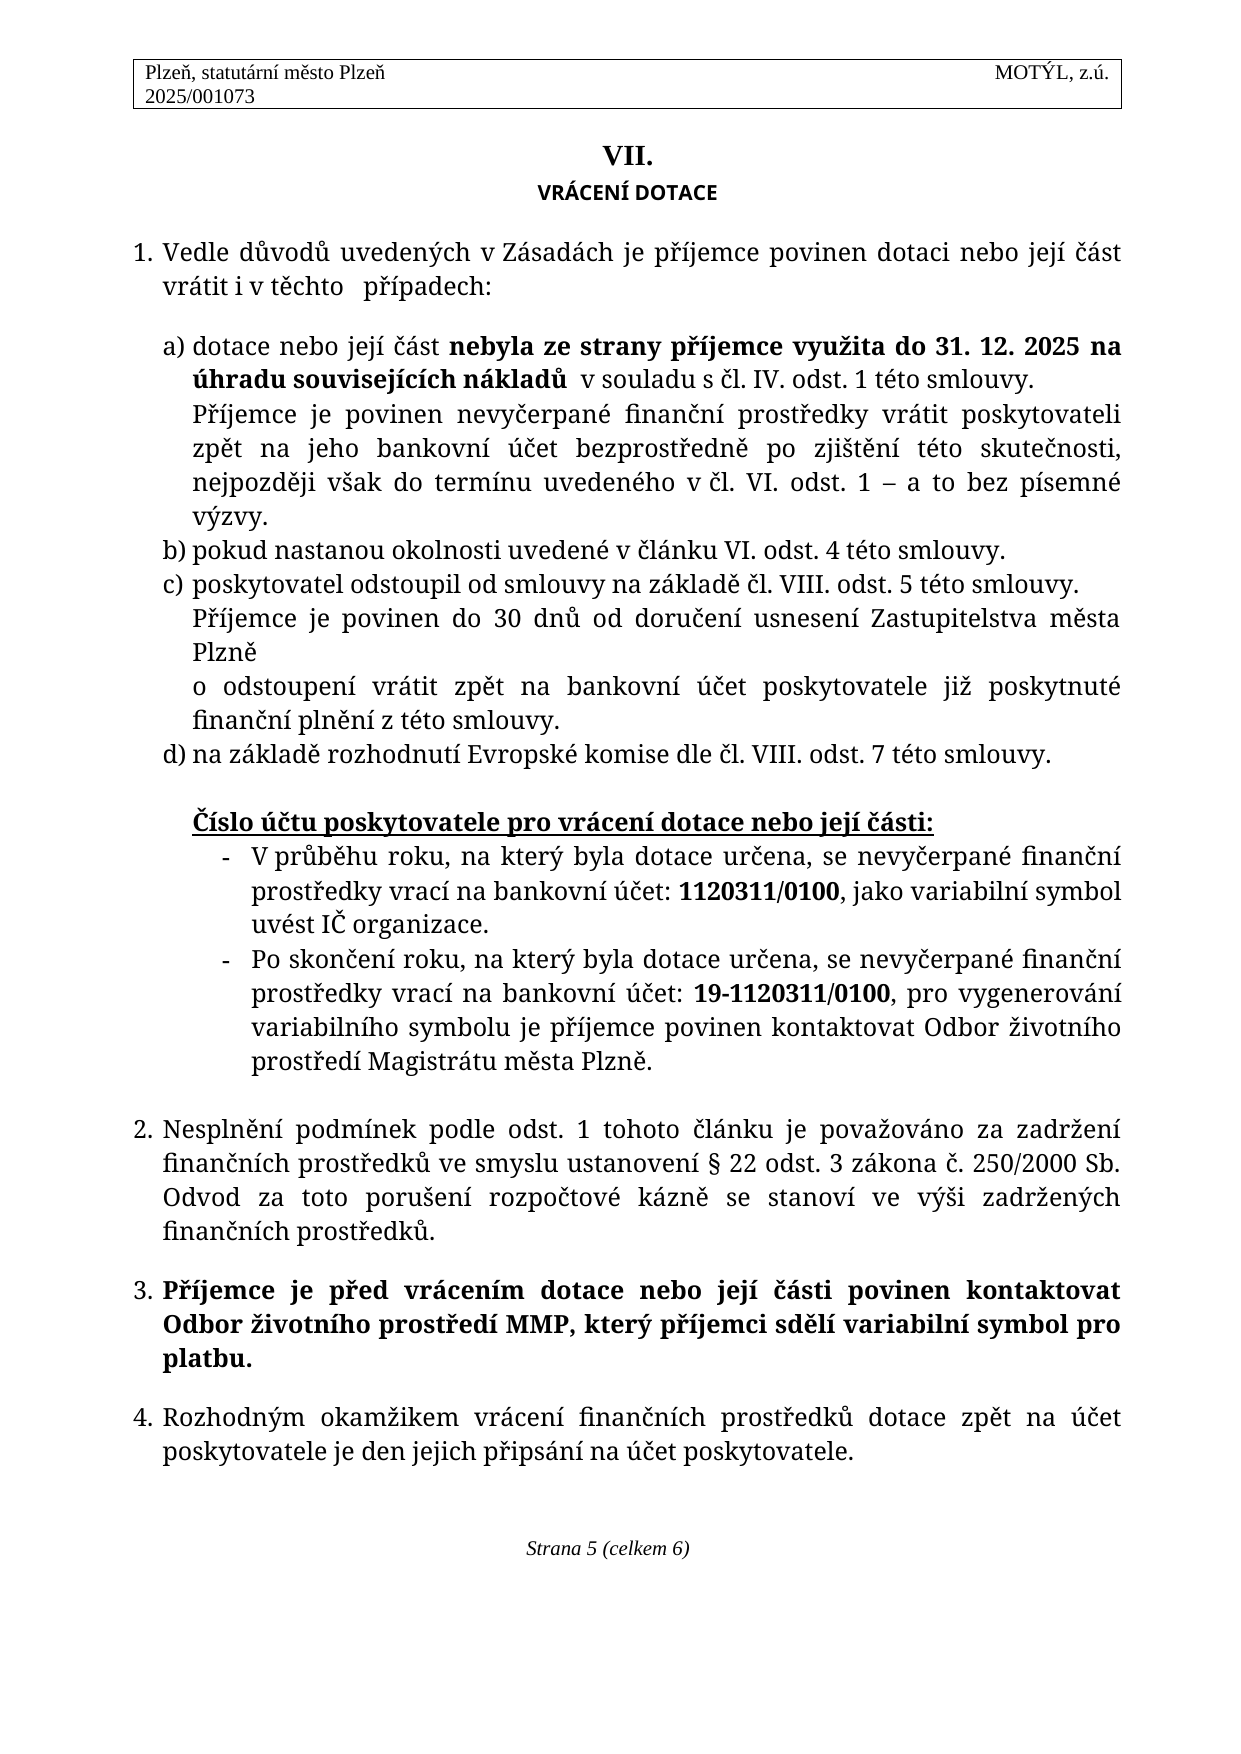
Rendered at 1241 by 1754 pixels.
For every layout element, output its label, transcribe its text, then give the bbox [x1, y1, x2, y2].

subtitle VRÁCENÍ DOTACE [133, 178, 1122, 206]
list na základě rozhodnutí Evropské komise dle čl. VIII. odst. 7 této smlouvy. [162, 737, 1122, 771]
list Vedle důvodů uvedených v Zásadách je příjemce povinen dotaci nebo její část vrátit i v těchto případech: [133, 235, 1122, 303]
list Příjemce je povinen nevyčerpané finanční prostředky vrátit poskytovateli zpět na jeho bankovní účet bezprostředně po zjištění této skutečnosti, nejpozději však do termínu uvedeného v čl. VI. odst. 1 – a to bez písemné výzvy. [192, 396, 1122, 532]
list pokud nastanou okolnosti uvedené v článku VI. odst. 4 této smlouvy. [162, 532, 1122, 567]
list V průběhu roku, na který byla dotace určena, se nevyčerpané finanční prostředky vrací na bankovní účet: 1120311/0100, jako variabilní symbol uvést IČ organizace. [222, 839, 1122, 941]
list Nesplnění podmínek podle odst. 1 tohoto článku je považováno za zadržení finančních prostředků ve smyslu ustanovení § 22 odst. 3 zákona č. 250/2000 Sb. Odvod za toto porušení rozpočtové kázně se stanoví ve výši zadržených finančních prostředků. [133, 1112, 1122, 1248]
list Rozhodným okamžikem vrácení finančních prostředků dotace zpět na účet poskytovatele je den jejich připsání na účet poskytovatele. [133, 1400, 1122, 1468]
list poskytovatel odstoupil od smlouvy na základě čl. VIII. odst. 5 této smlouvy. [162, 567, 1122, 601]
list Příjemce je před vrácením dotace nebo její části povinen kontaktovat Odbor životního prostředí MMP, který příjemci sdělí variabilní symbol pro platbu. [133, 1273, 1122, 1375]
list Číslo účtu poskytovatele pro vrácení dotace nebo její části: [162, 805, 1122, 839]
list Příjemce je povinen do 30 dnů od doručení usnesení Zastupitelstva města Plzně o odstoupení vrátit zpět na bankovní účet poskytovatele již poskytnuté finanční plnění z této smlouvy. [192, 601, 1122, 737]
list Po skončení roku, na který byla dotace určena, se nevyčerpané finanční prostředky vrací na bankovní účet: 19-1120311/0100, pro vygenerování variabilního symbolu je příjemce povinen kontaktovat Odbor životního prostředí Magistrátu města Plzně. [222, 941, 1122, 1077]
subtitle VII. [133, 138, 1122, 172]
list dotace nebo její část nebyla ze strany příjemce využita do 31. 12. 2025 na úhradu souvisejících nákladů v souladu s čl. IV. odst. 1 této smlouvy. [162, 328, 1122, 396]
